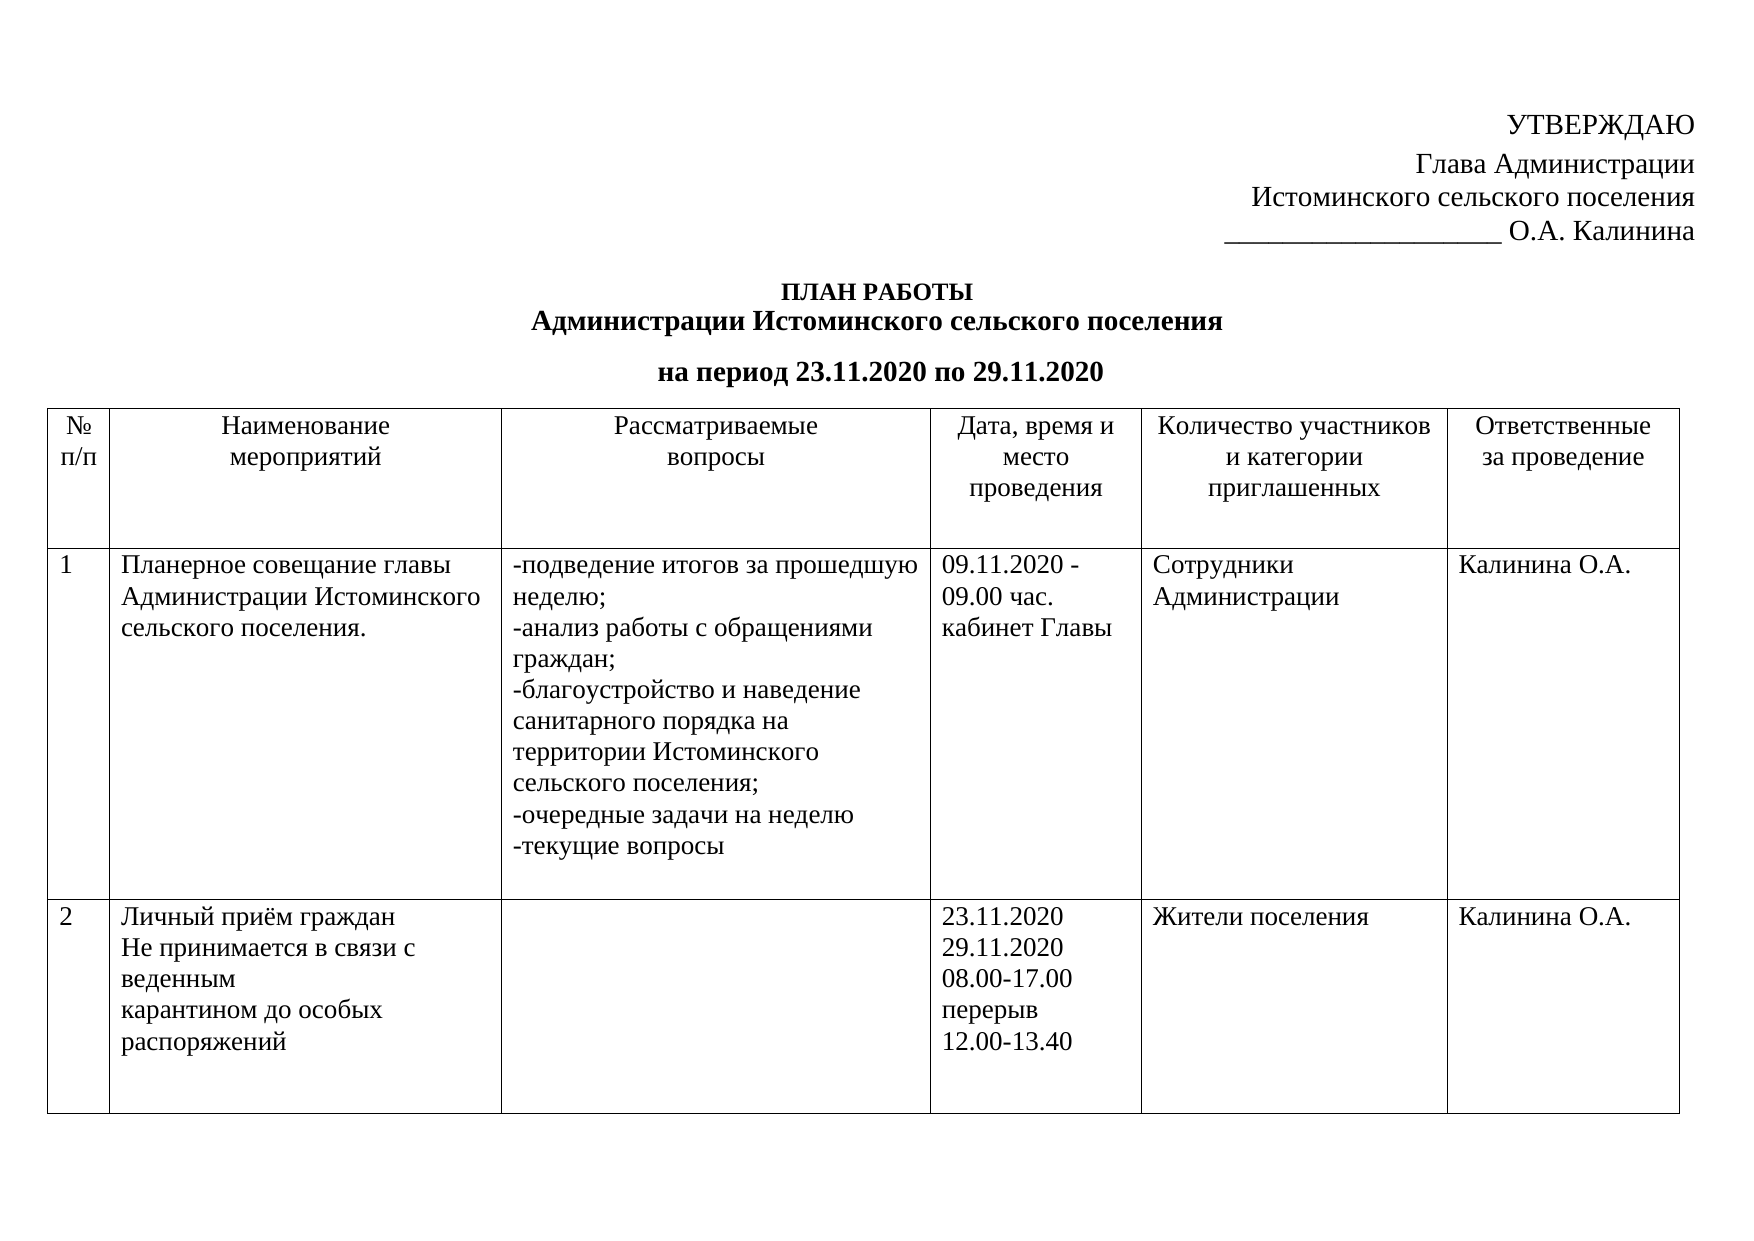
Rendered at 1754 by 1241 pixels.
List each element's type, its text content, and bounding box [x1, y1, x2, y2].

title ПЛАН РАБОТЫ [59, 280, 1695, 306]
text Истоминского сельского поселения [59, 179, 1695, 213]
table_cell -подведение итогов за прошедшую неделю; -анализ работы с обращениями граждан; -благоустройство и наведение санитарного порядка на территории Истоминского сельского поселения; -очередные задачи на неделю -текущие вопросы [502, 549, 930, 899]
table_cell 2 [48, 900, 109, 1113]
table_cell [931, 900, 1141, 1113]
table_header Ответственные за проведение [1448, 409, 1679, 547]
table_header № п/п [48, 409, 109, 547]
table_cell 1 [48, 549, 109, 899]
table_cell Калинина О.А. [1448, 900, 1679, 1113]
text УТВЕРЖДАЮ [59, 107, 1695, 141]
table_cell Планерное совещание главы Администрации Истоминского сельского поселения. [110, 549, 501, 899]
table_cell Жители поселения [1142, 900, 1447, 1113]
table_cell Калинина О.А. [1448, 549, 1679, 899]
text Глава Администрации [59, 146, 1695, 179]
text на период 23.11.2020 по 29.11.2020 [59, 357, 1695, 387]
table_header Наименование мероприятий [110, 409, 501, 547]
table_cell [502, 900, 930, 1113]
table_header Дата, время и место проведения [931, 409, 1141, 547]
table_cell Сотрудники Администрации [1142, 549, 1447, 899]
table_header Количество участников и категории приглашенных [1142, 409, 1447, 547]
table_header Рассматриваемые вопросы [502, 409, 930, 547]
table_cell Личный приём граждан Не принимается в связи с веденным карантином до особых распоряжений [110, 900, 501, 1113]
text Администрации Истоминского сельского поселения [59, 306, 1695, 336]
text ___________________ О.А. Калинина [59, 213, 1695, 247]
table_cell 09.11.2020 - 09.00 час. кабинет Главы [931, 549, 1141, 899]
